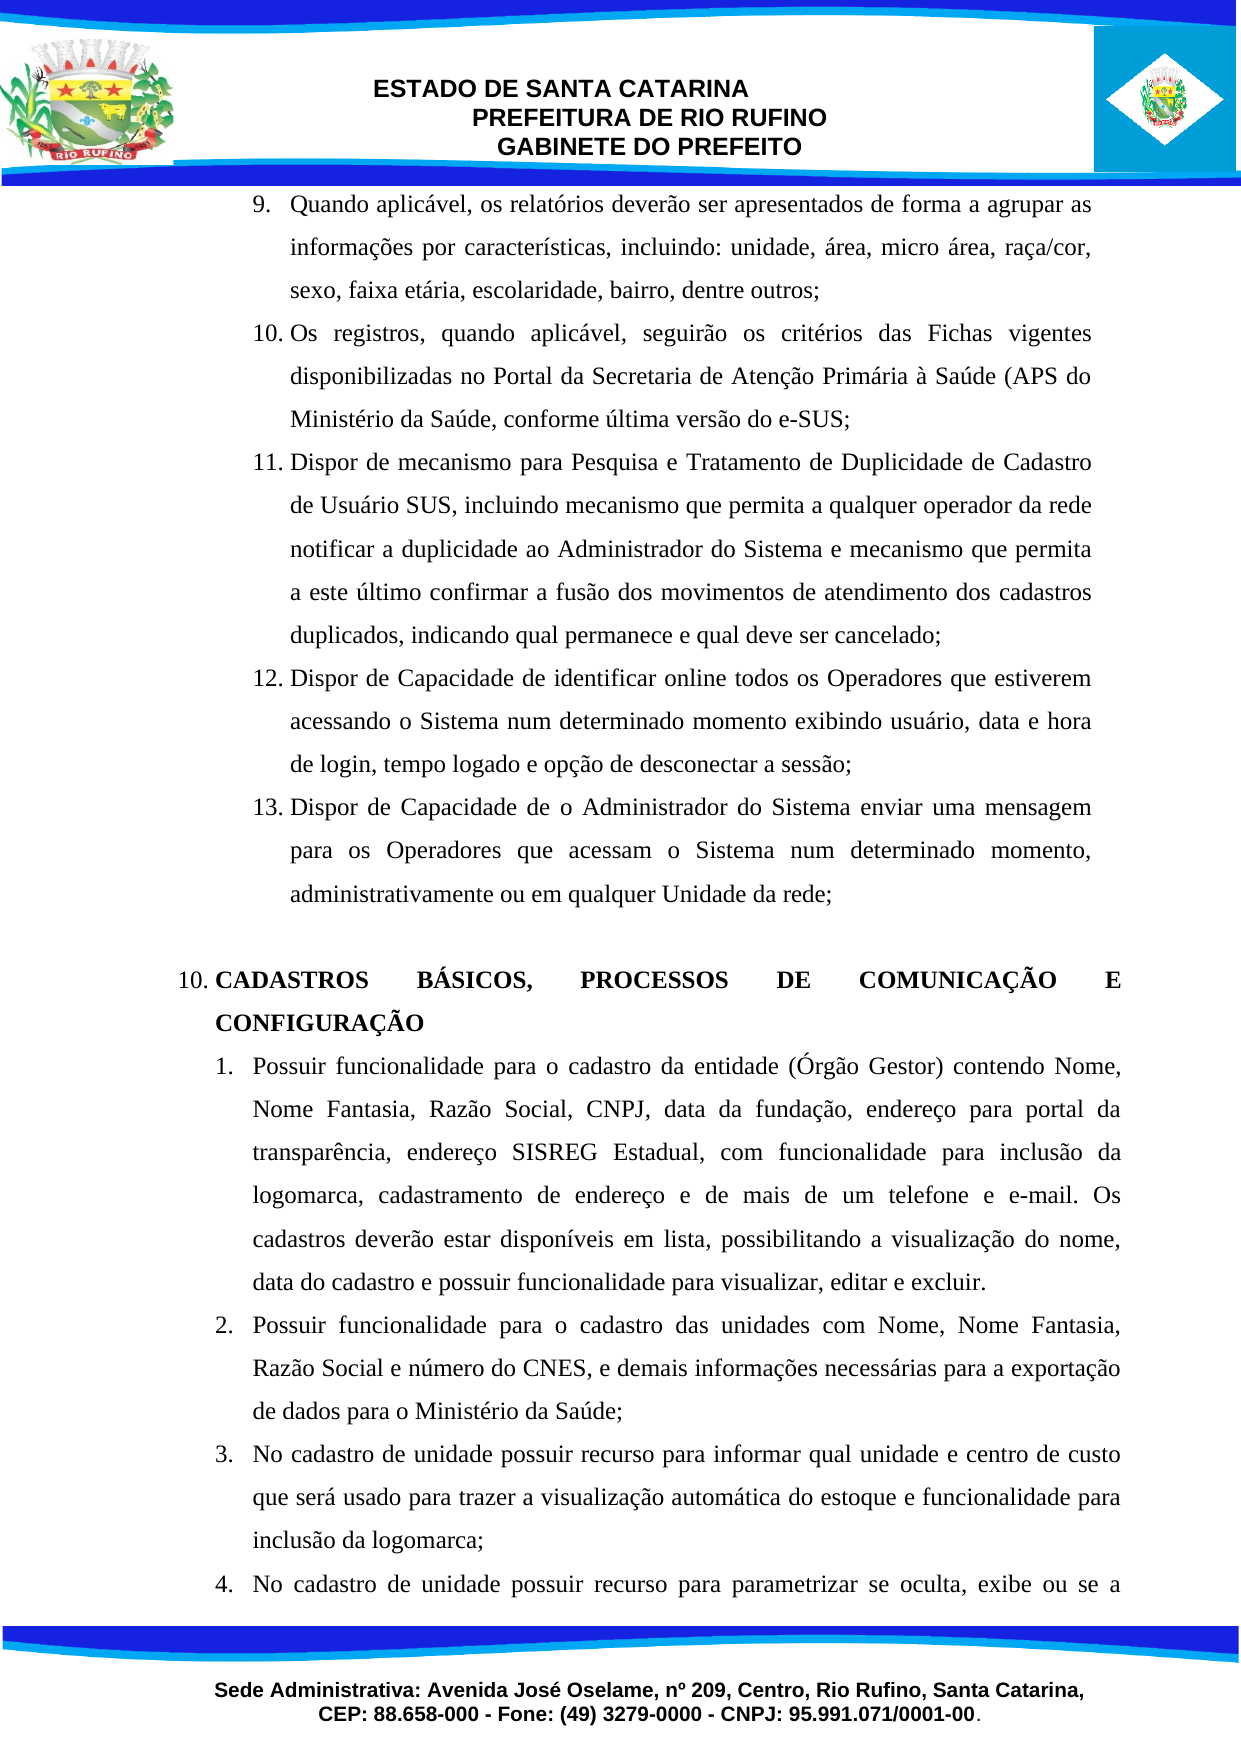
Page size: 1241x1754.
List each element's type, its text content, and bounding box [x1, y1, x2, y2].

list Dispor de Capacidade de o Administrador do Sistema enviar uma mensagem para os Operadores que acessam o Sistema num determinado momento, administrativamente ou em qualquer Unidade da rede; [252, 792, 1092, 907]
picture [1108, 55, 1222, 144]
picture [1237, 38, 1241, 170]
picture [0, 0, 1236, 25]
picture [2, 1644, 1239, 1754]
picture [0, 16, 1241, 186]
list Dispor de Capacidade de identificar online todos os Operadores que estiverem acessando o Sistema num determinado momento exibindo usuário, data e hora de login, tempo logado e opção de desconectar a sessão; [252, 663, 1092, 778]
list CADASTROS BÁSICOS, PROCESSOS DE COMUNICAÇÃO E CONFIGURAÇÃO [177, 965, 1122, 1037]
list Quando aplicável, os relatórios deverão ser apresentados de forma a agrupar as informações por características, incluindo: unidade, área, micro área, raça/cor, sexo, faixa etária, escolaridade, bairro, dentre outros; [252, 189, 1092, 304]
list Os registros, quando aplicável, seguirão os critérios das Fichas vigentes disponibilizadas no Portal da Secretaria de Atenção Primária à Saúde (APS do Ministério da Saúde, conforme última versão do e-SUS; [252, 318, 1092, 433]
picture [2, 1626, 1239, 1653]
list Possuir funcionalidade para o cadastro das unidades com Nome, Nome Fantasia, Razão Social e número do CNES, e demais informações necessárias para a exportação de dados para o Ministério da Saúde; [215, 1310, 1122, 1425]
list No cadastro de unidade possuir recurso para informar qual unidade e centro de custo que será usado para trazer a visualização automática do estoque e funcionalidade para inclusão da logomarca; [215, 1439, 1122, 1554]
list Possuir funcionalidade para o cadastro da entidade (Órgão Gestor) contendo Nome, Nome Fantasia, Razão Social, CNPJ, data da fundação, endereço para portal da transparência, endereço SISREG Estadual, com funcionalidade para inclusão da logomarca, cadastramento de endereço e de mais de um telefone e e-mail. Os cadastros deverão estar disponíveis em lista, possibilitando a visualização do nome, data do cadastro e possuir funcionalidade para visualizar, editar e excluir. [215, 1051, 1122, 1296]
list Dispor de mecanismo para Pesquisa e Tratamento de Duplicidade de Cadastro de Usuário SUS, incluindo mecanismo que permita a qualquer operador da rede notificar a duplicidade ao Administrador do Sistema e mecanismo que permita a este último confirmar a fusão dos movimentos de atendimento dos cadastros duplicados, indicando qual permanece e qual deve ser cancelado; [252, 447, 1092, 649]
